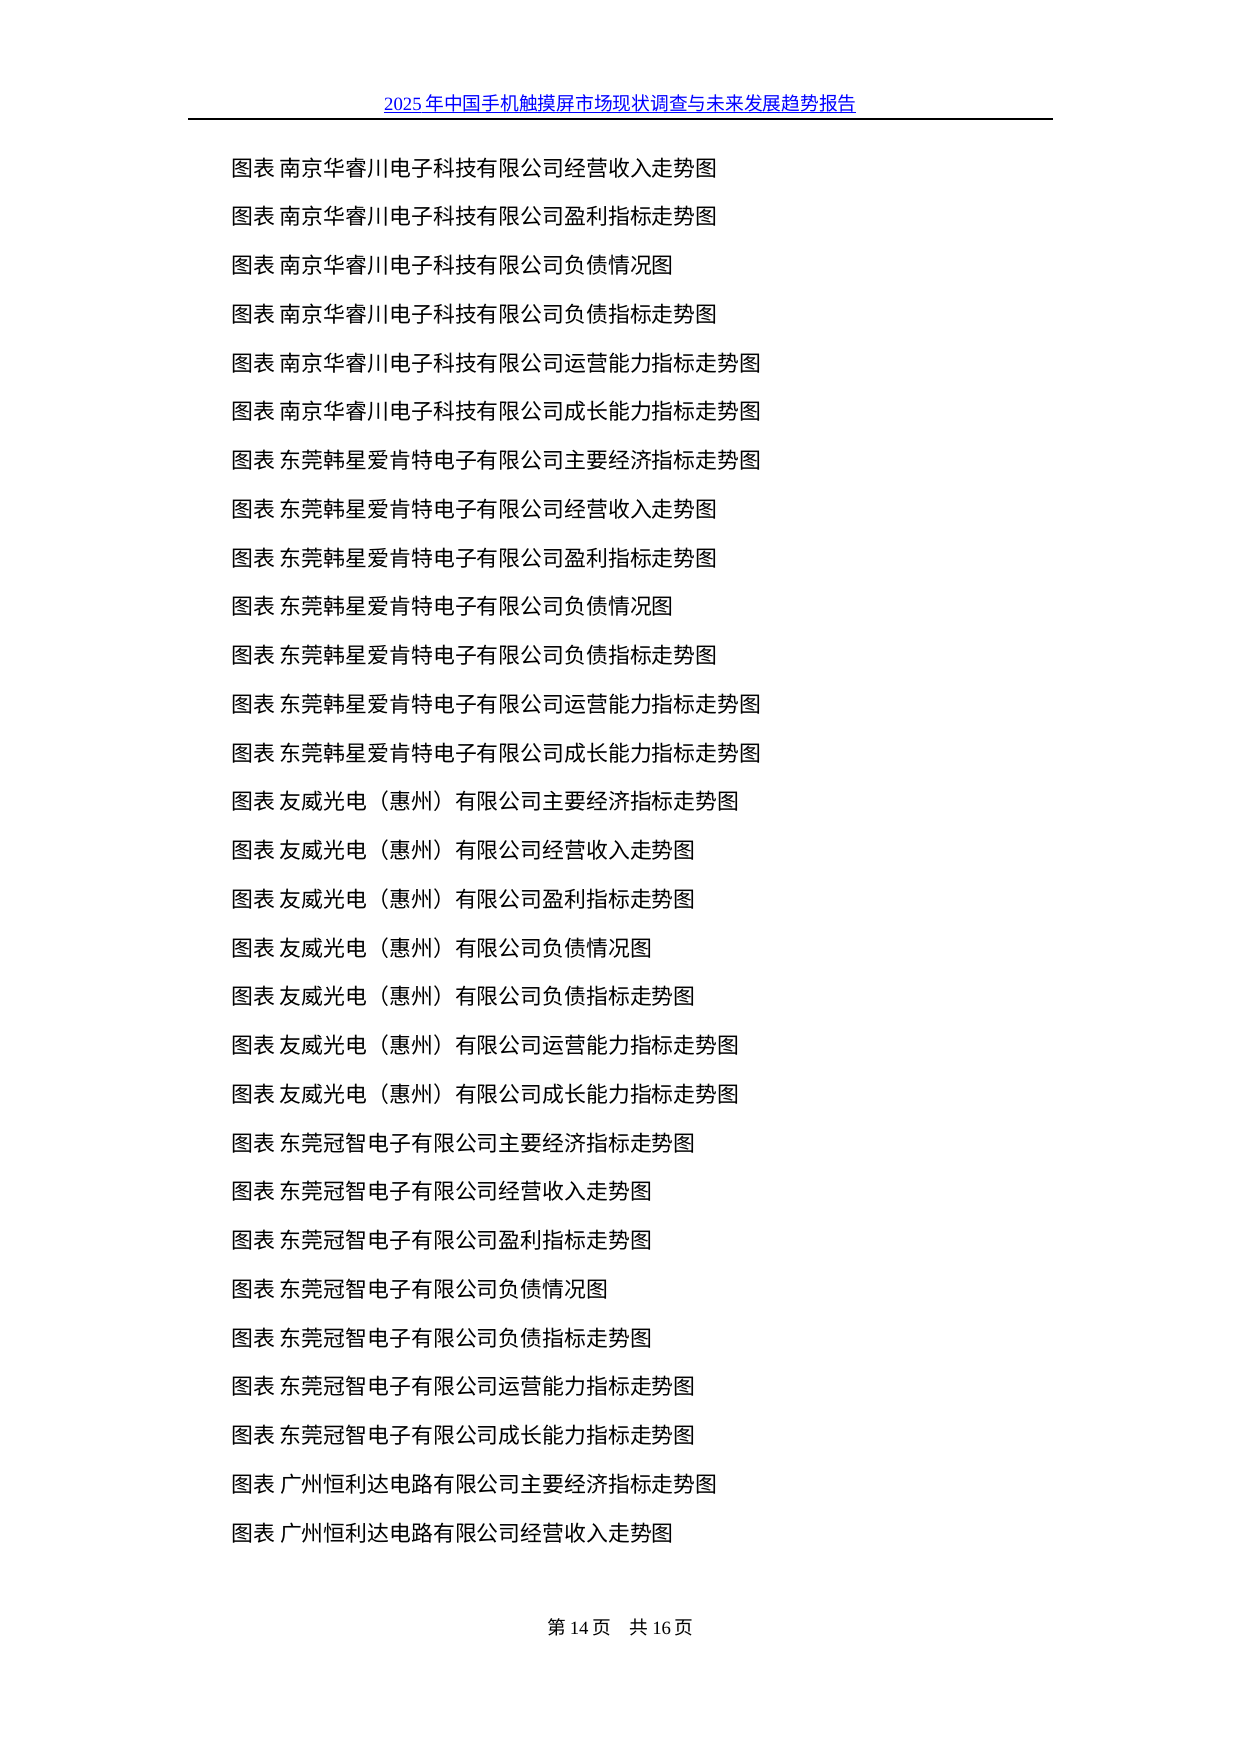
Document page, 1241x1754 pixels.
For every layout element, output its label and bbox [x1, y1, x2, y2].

text [187, 150, 1053, 1548]
